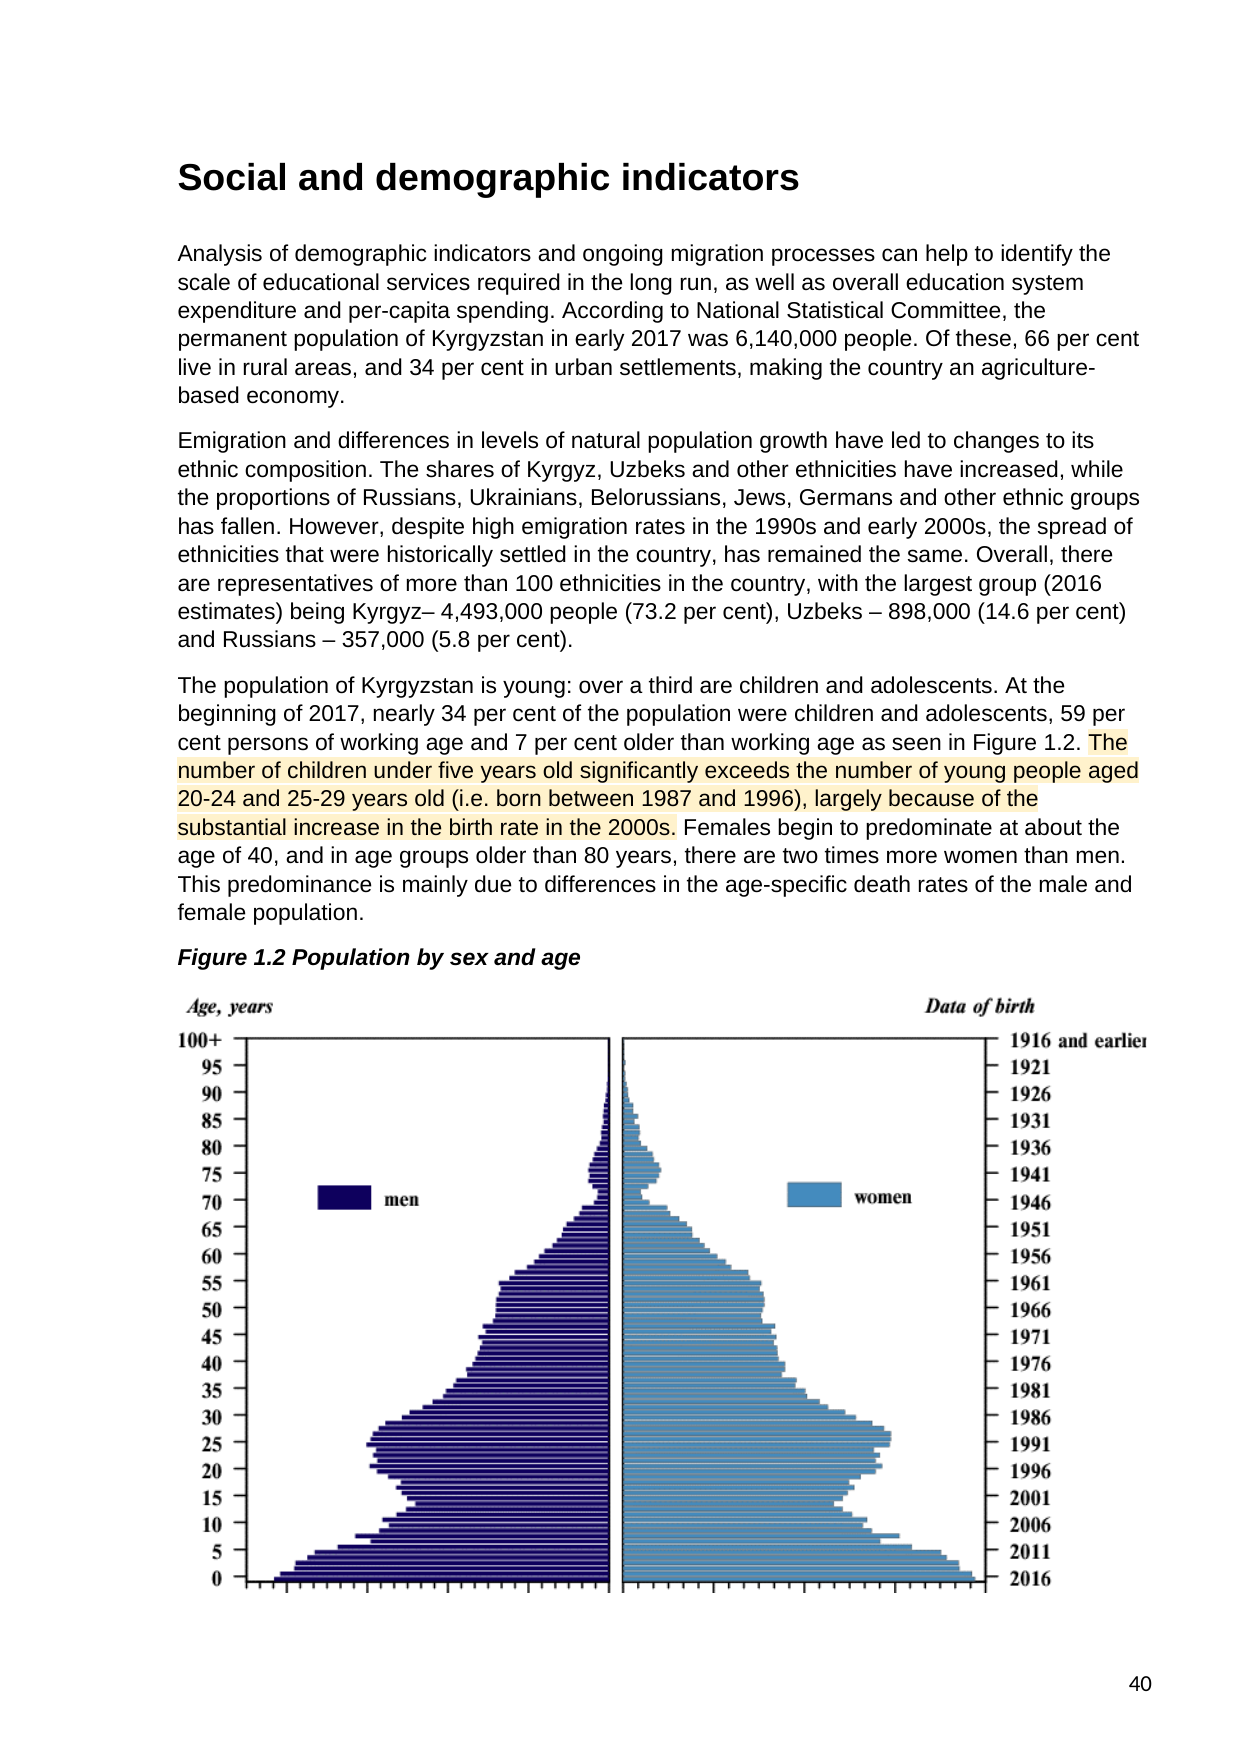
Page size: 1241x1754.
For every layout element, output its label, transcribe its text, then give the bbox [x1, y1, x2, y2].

picture [177, 995, 1147, 1592]
title Figure 1.2 Population by sex and age [177, 944, 1152, 971]
text Analysis of demographic indicators and ongoing migration processes can help to identify the scale of educational services required in the long run, as well as overall education system expenditure and per-capita spending. According to National Statistical Committee, the permanent population of Kyrgyzstan in early 2017 was 6,140,000 people. Of these, 66 per cent live in rural areas, and 34 per cent in urban settlements, making the country an agriculture-based economy. [177, 240, 1152, 409]
text The population of Kyrgyzstan is young: over a third are children and adolescents. At the beginning of 2017, nearly 34 per cent of the population were children and adolescents, 59 per cent persons of working age and 7 per cent older than working age as seen in Figure 1.2. The number of children under five years old significantly exceeds the number of young people aged 20-24 and 25-29 years old (i.e. born between 1987 and 1996), largely because of the substantial increase in the birth rate in the 2000s. Females begin to predominate at about the age of 40, and in age groups older than 80 years, there are two times more women than men. This predominance is mainly due to differences in the age-specific death rates of the male and female population. [177, 672, 1152, 925]
text Emigration and differences in levels of natural population growth have led to changes to its ethnic composition. The shares of Kyrgyz, Uzbeks and other ethnicities have increased, while the proportions of Russians, Ukrainians, Belorussians, Jews, Germans and other ethnic groups has fallen. However, despite high emigration rates in the 1990s and early 2000s, the spread of ethnicities that were historically settled in the country, has remained the same. Overall, there are representatives of more than 100 ethnicities in the country, with the largest group (2016 estimates) being Kyrgyz– 4,493,000 people (73.2 per cent), Uzbeks – 898,000 (14.6 per cent) and Russians – 357,000 (5.8 per cent). [177, 427, 1152, 653]
subtitle Social and demographic indicators [177, 156, 1152, 199]
